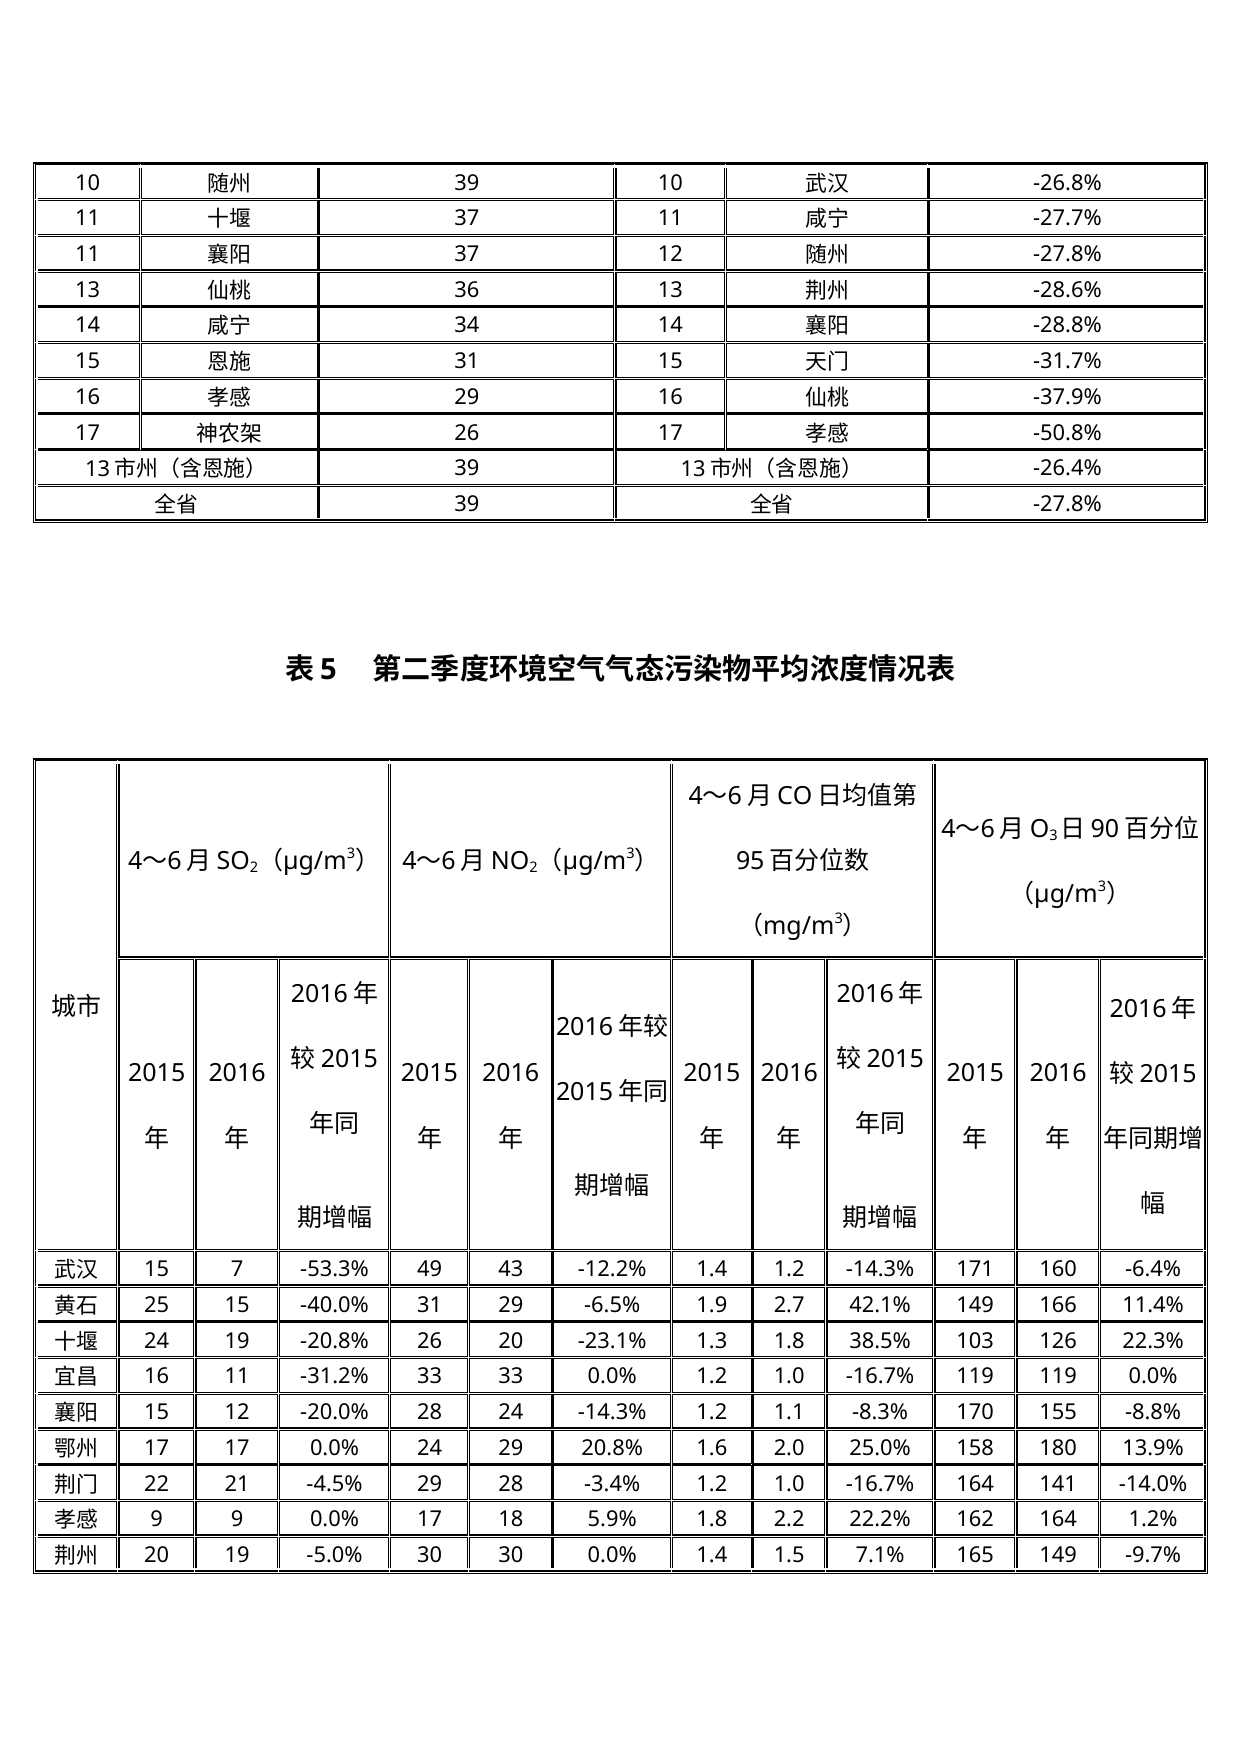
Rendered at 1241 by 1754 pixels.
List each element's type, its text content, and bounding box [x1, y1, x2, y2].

table_cell 2.2 [754, 1502, 824, 1534]
table_cell 14 [617, 308, 724, 341]
table_cell 30 [469, 1538, 552, 1570]
table_cell 103 [936, 1323, 1014, 1356]
table_cell 28 [391, 1395, 467, 1427]
table_cell 咸宁 [727, 201, 927, 233]
table_cell 13市州（含恩施） [34, 448, 317, 483]
text 表5 第二季度环境空气气态污染物平均浓度情况表 [187, 634, 1053, 699]
table_cell 1.8 [673, 1502, 751, 1534]
table_cell 17 [391, 1502, 467, 1534]
table_cell 2016年较2015年同 期增幅 [280, 960, 388, 1248]
table_cell 11 [197, 1359, 277, 1391]
table_cell 16 [617, 380, 724, 412]
table_cell 0.0% [280, 1431, 388, 1463]
table_cell -27.8% [930, 234, 1205, 269]
table_cell 149 [1016, 1538, 1100, 1570]
table_cell -37.9% [930, 376, 1205, 412]
table_cell 神农架 [142, 415, 317, 448]
table_cell -26.4% [930, 448, 1206, 483]
table_cell 十堰 [142, 201, 317, 233]
table_cell 119 [936, 1359, 1014, 1391]
table_cell 39 [320, 451, 613, 483]
table_cell 1.3 [673, 1323, 751, 1356]
table_cell 随州 [727, 237, 927, 269]
table_cell 15 [120, 1252, 193, 1284]
table_cell 孝感 [34, 1499, 118, 1534]
table_cell 39 [318, 484, 615, 519]
table_cell 13.9% [1101, 1427, 1205, 1463]
table_cell 164 [1018, 1502, 1098, 1534]
table_cell 仙桃 [142, 273, 317, 305]
table_cell 11 [36, 234, 139, 269]
table_cell 鄂州 [36, 1427, 116, 1463]
table_cell 2.0 [754, 1431, 824, 1463]
table_cell -8.8% [1101, 1391, 1205, 1427]
table_cell -12.2% [554, 1252, 670, 1284]
table_cell -50.8% [930, 412, 1204, 448]
table_cell 9 [120, 1502, 193, 1534]
table_cell 1.9 [673, 1288, 751, 1320]
table_cell 2.7 [754, 1288, 824, 1320]
table_cell 29 [470, 1288, 551, 1320]
table_cell 全省 [615, 487, 928, 519]
table_cell 11 [617, 201, 724, 233]
table_cell 随州 [141, 165, 318, 198]
table_cell 30 [390, 1538, 469, 1570]
table_cell 2016年 [1018, 960, 1098, 1248]
table_cell 13 [617, 273, 724, 305]
table_cell 荆门 [34, 1463, 116, 1499]
table_cell -27.8% [928, 484, 1205, 519]
table_cell 1.2% [1100, 1499, 1206, 1534]
table_cell 13 [36, 269, 139, 305]
table_cell 15 [197, 1288, 277, 1320]
table_cell 17 [36, 412, 139, 448]
table_cell 37 [320, 201, 613, 233]
table_cell -5.0% [279, 1538, 390, 1570]
table_cell 仙桃 [727, 380, 927, 412]
table_header 4～6月CO日均值第95百分位数（mg/m3） [671, 760, 934, 956]
table_cell 171 [936, 1252, 1014, 1284]
table_cell 29 [470, 1431, 551, 1463]
table_cell 28 [470, 1466, 551, 1499]
table_cell 2016年较2015年同期增幅 [1101, 956, 1205, 1248]
table_cell -8.3% [828, 1395, 932, 1427]
table_cell 武汉 [36, 1249, 116, 1284]
table_cell 2015年 [120, 960, 193, 1248]
table_cell -26.8% [928, 165, 1204, 198]
table_cell -14.0% [1101, 1463, 1206, 1499]
table_cell 1.4 [671, 1538, 752, 1570]
table_cell 119 [1018, 1359, 1098, 1391]
table_cell 1.0 [754, 1359, 824, 1391]
table_cell 0.0% [280, 1502, 388, 1534]
table_header 4～6月SO2（μg/m3） [118, 761, 390, 956]
table_cell 11.4% [1101, 1284, 1205, 1320]
table_header 城市 [36, 760, 118, 1248]
table_cell 10 [36, 165, 141, 198]
table_cell 16 [120, 1359, 193, 1391]
table_cell 20.8% [554, 1431, 670, 1463]
table_cell 141 [1018, 1466, 1098, 1499]
table_cell 158 [936, 1431, 1014, 1463]
table_cell 17 [617, 415, 724, 448]
table_cell 155 [1018, 1395, 1098, 1427]
table_cell 荆州 [36, 1534, 118, 1570]
table_cell 21 [197, 1466, 277, 1499]
table_cell 14 [36, 305, 139, 341]
table_cell -28.6% [930, 269, 1205, 305]
table_cell 26 [391, 1323, 467, 1356]
table_cell 29 [391, 1466, 467, 1499]
table_cell 36 [320, 273, 613, 305]
table_cell 2016年 [197, 960, 277, 1248]
table_cell 37 [320, 237, 613, 269]
table_cell 25.0% [828, 1431, 932, 1463]
table_cell 10 [615, 165, 726, 198]
table_cell -31.7% [928, 341, 1206, 376]
table_header 4～6月O3日90百分位（μg/m3） [934, 761, 1204, 956]
table_cell 天门 [727, 344, 927, 376]
table_cell 武汉 [726, 164, 928, 198]
table_cell 荆州 [727, 273, 927, 305]
table_cell 15 [120, 1395, 193, 1427]
table_cell 180 [1018, 1431, 1098, 1463]
table_cell 31 [391, 1288, 467, 1320]
table_cell 1.6 [673, 1431, 751, 1463]
table_cell 0.0% [1100, 1356, 1206, 1391]
table_cell -23.1% [554, 1323, 670, 1356]
table_cell 13市州（含恩施） [617, 451, 927, 483]
table_cell 24 [470, 1395, 551, 1427]
table_cell 1.1 [754, 1395, 824, 1427]
table_cell 1.4 [673, 1252, 751, 1284]
table_cell 22.2% [828, 1502, 932, 1534]
table_cell 18 [470, 1502, 551, 1534]
table_cell 0.0% [554, 1359, 670, 1391]
table_cell -40.0% [280, 1288, 388, 1320]
table_cell 170 [936, 1395, 1014, 1427]
table_cell 17 [120, 1431, 193, 1463]
table_cell 黄石 [36, 1284, 116, 1320]
table_cell 2015年 [391, 960, 467, 1248]
table_cell 166 [1018, 1288, 1098, 1320]
table_cell 42.1% [828, 1288, 932, 1320]
table_cell 7.1% [826, 1534, 934, 1570]
table_cell 49 [391, 1252, 467, 1284]
table_cell 2016年 [754, 960, 824, 1248]
table_cell 149 [936, 1288, 1014, 1320]
table_cell 43 [470, 1252, 551, 1284]
table_cell 孝感 [727, 415, 927, 448]
table_cell -20.8% [280, 1323, 388, 1356]
table_cell -27.7% [928, 198, 1206, 233]
table_cell -3.4% [554, 1466, 670, 1499]
table_cell 162 [936, 1502, 1014, 1534]
table_cell 33 [470, 1359, 551, 1391]
table_cell 22 [120, 1466, 193, 1499]
table_cell -14.3% [828, 1252, 932, 1284]
table_cell 26 [320, 415, 613, 448]
table_cell 12 [197, 1395, 277, 1427]
table_cell -6.5% [554, 1288, 670, 1320]
table_cell 襄阳 [36, 1391, 116, 1427]
table_cell -14.3% [554, 1395, 670, 1427]
table_cell 2015年 [936, 960, 1014, 1248]
table_cell 1.2 [754, 1252, 824, 1284]
table_cell -4.5% [280, 1466, 388, 1499]
table_cell 17 [197, 1431, 277, 1463]
table_cell 160 [1018, 1252, 1098, 1284]
table_cell 165 [934, 1534, 1016, 1570]
table_cell -6.4% [1101, 1249, 1205, 1284]
table_cell 恩施 [142, 344, 317, 376]
table_cell 1.5 [752, 1534, 826, 1570]
table_cell 2016年 [470, 960, 551, 1248]
table_cell 十堰 [36, 1320, 116, 1356]
table_cell 31 [320, 344, 613, 376]
table_cell 29 [320, 380, 613, 412]
table_cell 15 [34, 341, 141, 376]
table_cell 34 [320, 308, 613, 341]
table_cell -31.2% [280, 1359, 388, 1391]
table_cell 2015年 [673, 960, 751, 1248]
table_cell 1.2 [673, 1395, 751, 1427]
table_cell 7 [197, 1252, 277, 1284]
table_cell 22.3% [1101, 1320, 1204, 1356]
table_cell 咸宁 [142, 308, 317, 341]
table_cell -16.7% [828, 1466, 932, 1499]
table_cell 33 [391, 1359, 467, 1391]
table_cell 24 [120, 1323, 193, 1356]
table_cell 1.2 [673, 1466, 751, 1499]
table_cell 11 [34, 198, 141, 233]
table_cell 12 [617, 237, 724, 269]
table_cell -28.8% [930, 305, 1204, 341]
table_cell 16 [36, 376, 139, 412]
table_cell 25 [120, 1288, 193, 1320]
table_cell 5.9% [554, 1502, 670, 1534]
table_cell 15 [617, 344, 724, 376]
table_cell -20.0% [280, 1395, 388, 1427]
table_cell 孝感 [142, 380, 317, 412]
table_cell 襄阳 [142, 237, 317, 269]
table_cell -9.7% [1100, 1534, 1205, 1570]
table_cell 0.0% [552, 1538, 671, 1570]
table_cell 2016年较2015年同 期增幅 [554, 960, 670, 1248]
table_cell 1.8 [754, 1323, 824, 1356]
table_cell 20 [118, 1534, 195, 1570]
table_cell 襄阳 [727, 308, 927, 341]
table_cell -53.3% [280, 1252, 388, 1284]
table_cell 宜昌 [34, 1356, 118, 1391]
table_cell 2016年较2015年同 期增幅 [828, 960, 932, 1248]
table_header 4～6月NO2（μg/m3） [390, 761, 671, 956]
table_cell 24 [391, 1431, 467, 1463]
table_cell 全省 [36, 484, 318, 519]
table_cell 19 [195, 1538, 279, 1570]
table_cell 9 [197, 1502, 277, 1534]
table_cell 38.5% [828, 1323, 932, 1356]
table_cell 1.0 [754, 1466, 824, 1499]
table_cell 126 [1018, 1323, 1098, 1356]
table_cell 164 [936, 1466, 1014, 1499]
table_cell 39 [318, 164, 615, 198]
table_cell 20 [470, 1323, 551, 1356]
table_cell 19 [197, 1323, 277, 1356]
table_cell -16.7% [828, 1359, 932, 1391]
table_cell 1.2 [673, 1359, 751, 1391]
